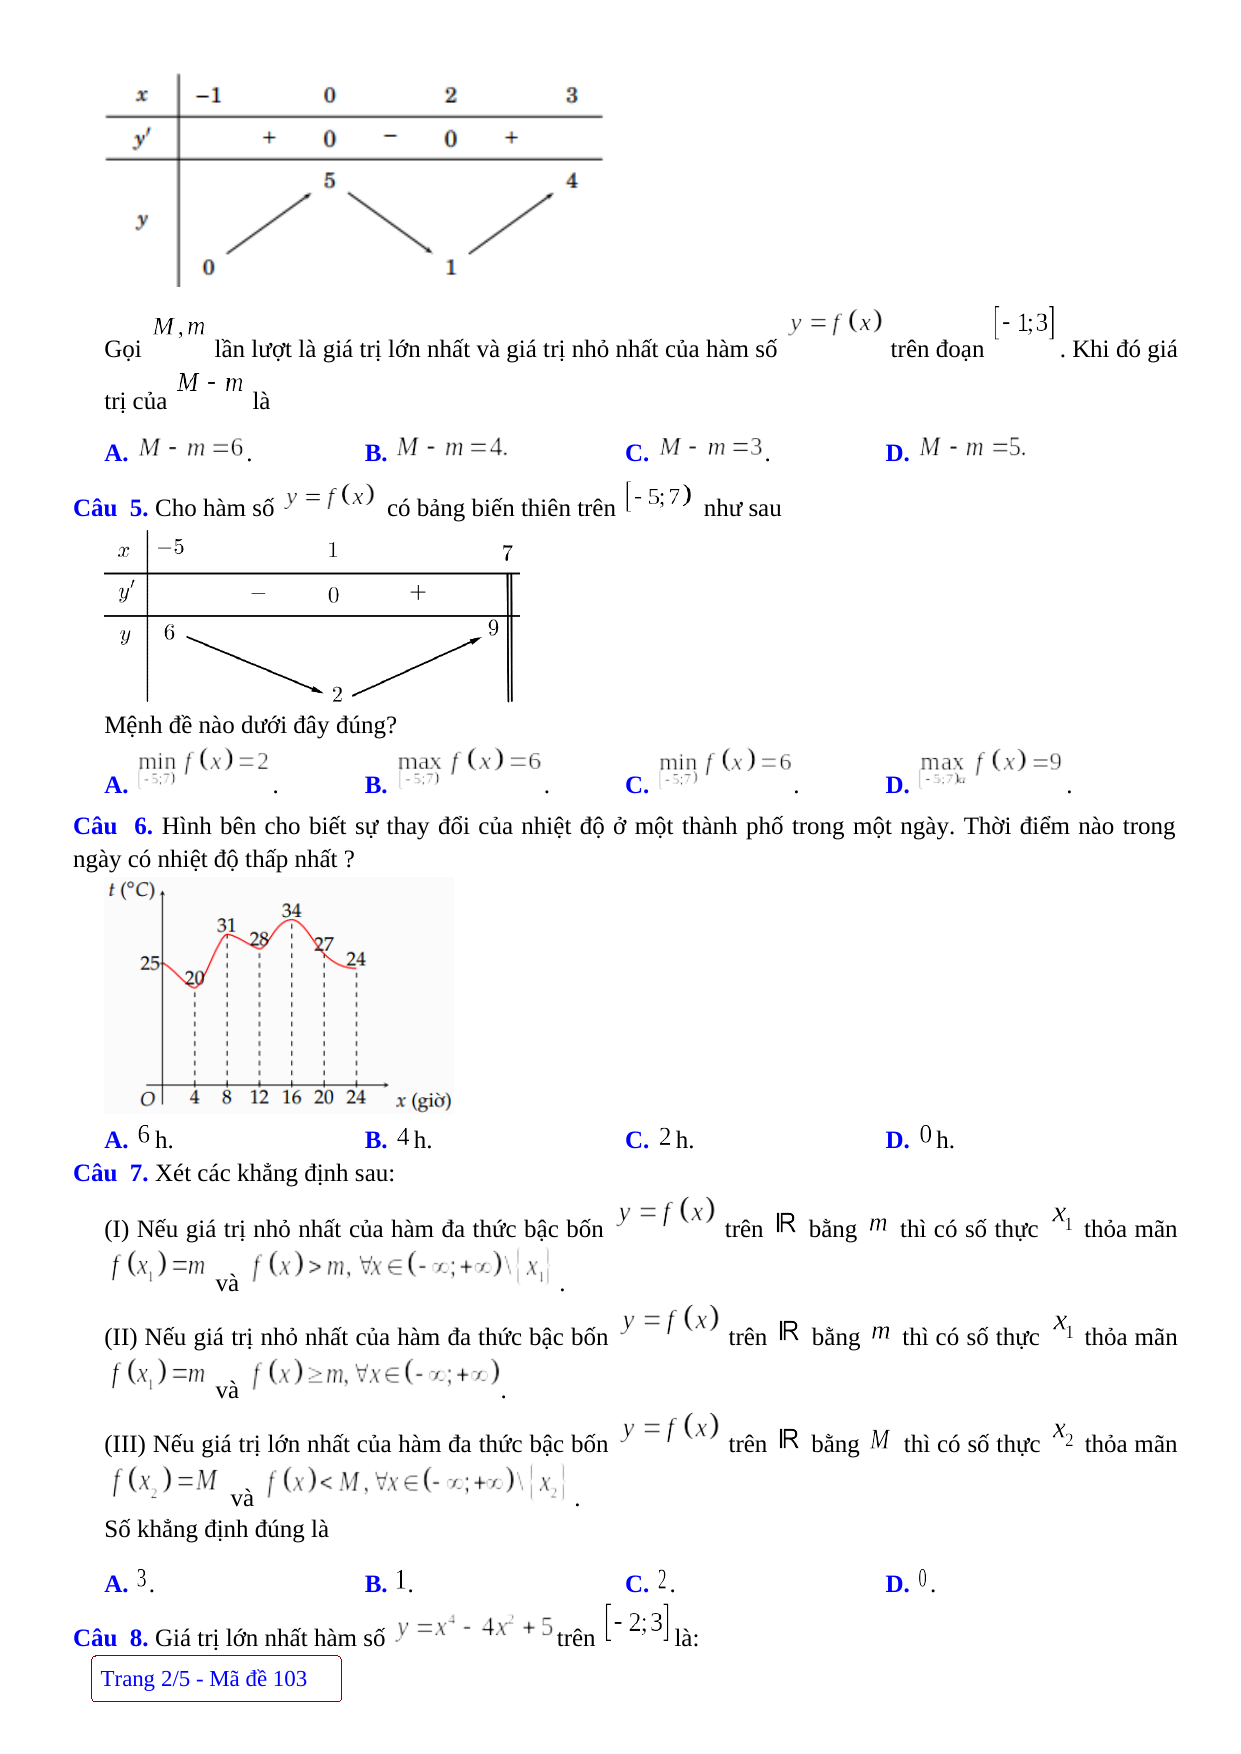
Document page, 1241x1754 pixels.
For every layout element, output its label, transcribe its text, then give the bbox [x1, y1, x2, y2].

text Câu 7. Xét các khẳng định sau: [73, 1158, 1178, 1186]
list (II) Nếu giá trị nhỏ nhất của hàm đa thức bậc bốn trên bằng thì có số thực thỏa mãn và . [104, 1299, 1178, 1404]
picture [104, 62, 615, 287]
text Câu 8. Giá trị lớn nhất hàm số trên là: [73, 1602, 1178, 1652]
text A. . B. . C. . D. . [73, 1562, 1178, 1598]
text Câu 6. Hình bên cho biết sự thay đổi của nhiệt độ ở một thành phố trong một ngày. Thời điểm nào trong ngày có nhiệt độ thấp nhất ? [73, 811, 1178, 873]
list (I) Nếu giá trị nhỏ nhất của hàm đa thức bậc bốn trên bằng thì có số thực thỏa mãn và . [104, 1191, 1178, 1296]
text A. . B. C. . D. [73, 431, 1178, 467]
text Gọi lần lượt là giá trị lớn nhất và giá trị nhỏ nhất của hàm số trên đoạn . Khi đó giá trị của là [104, 303, 1178, 414]
text A. . B. . C. . D. . [73, 743, 1178, 799]
text Câu 5. Cho hàm số có bảng biến thiên trên như sau [73, 479, 1178, 522]
picture [104, 877, 454, 1114]
list A. h. B. h. C. h. D. h. [73, 1118, 1178, 1153]
list Số khẳng định đúng là [104, 1514, 1178, 1543]
picture [104, 522, 520, 707]
text Mệnh đề nào dưới đây đúng? [104, 711, 1178, 739]
list (III) Nếu giá trị lớn nhất của hàm đa thức bậc bốn trên bằng thì có số thực thỏa mãn và . [104, 1407, 1178, 1512]
